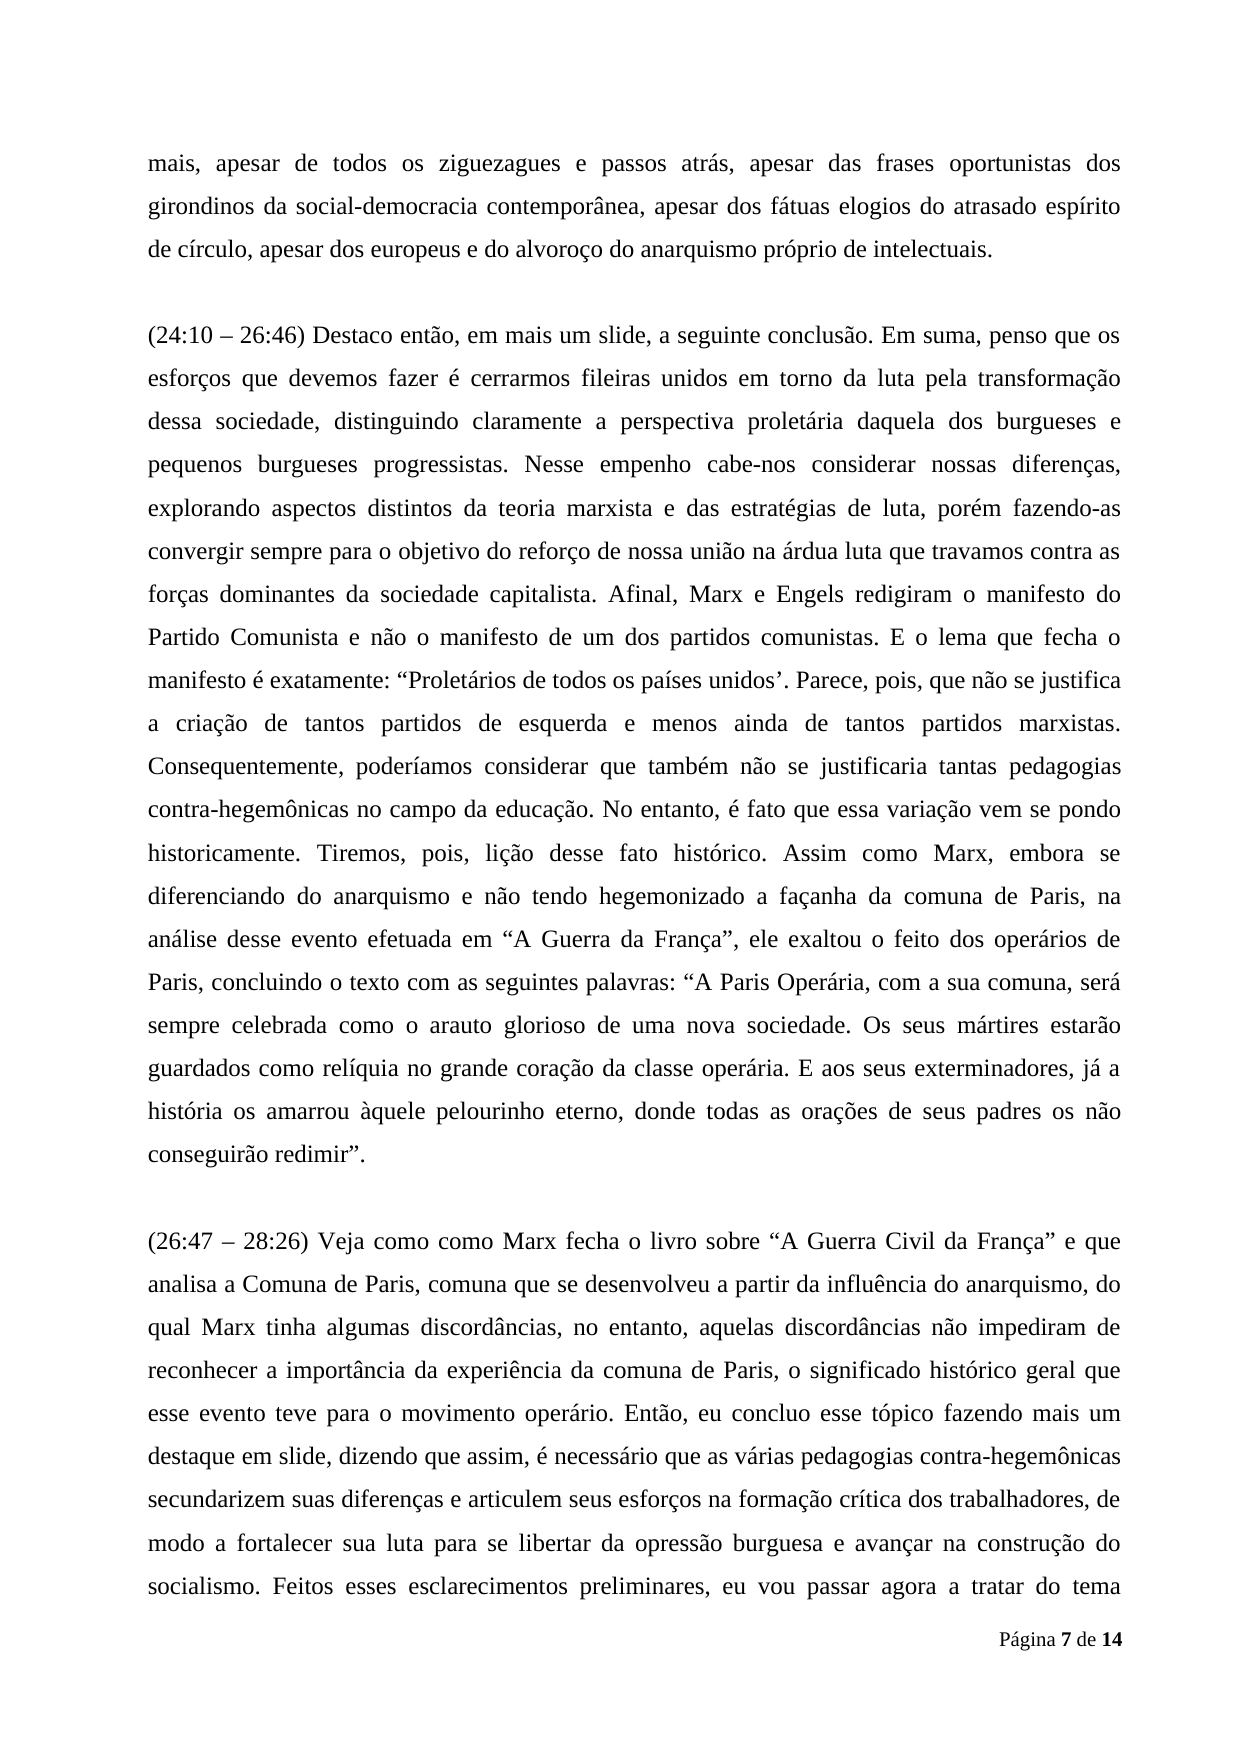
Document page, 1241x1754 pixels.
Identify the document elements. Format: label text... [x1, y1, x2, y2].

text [148, 1226, 1122, 1599]
text (24:10 – 26:46) Destaco então, em mais um slide, a seguinte conclusão. Em suma, penso que os esforços que devemos fazer é cerrarmos fileiras unidos em torno da luta pela transformação dessa sociedade, distinguindo claramente a perspectiva proletária daquela dos burgueses e pequenos burgueses progressistas. Nesse empenho cabe-nos considerar nossas diferenças, explorando aspectos distintos da teoria marxista e das estratégias de luta, porém fazendo-as convergir sempre para o objetivo do reforço de nossa união na árdua luta que travamos contra as forças dominantes da sociedade capitalista. Afinal, Marx e Engels redigiram o manifesto do Partido Comunista e não o manifesto de um dos partidos comunistas. E o lema que fecha o manifesto é exatamente: “Proletários de todos os países unidos’. Parece, pois, que não se justifica a criação de tantos partidos de esquerda e menos ainda de tantos partidos marxistas. Consequentemente, poderíamos considerar que também não se justificaria tantas pedagogias contra-hegemônicas no campo da educação. No entanto, é fato que essa variação vem se pondo historicamente. Tiremos, pois, lição desse fato histórico. Assim como Marx, embora se diferenciando do anarquismo e não tendo hegemonizado a façanha da comuna de Paris, na análise desse evento efetuada em “A Guerra da França”, ele exaltou o feito dos operários de Paris, concluindo o texto com as seguintes palavras: “A Paris Operária, com a sua comuna, será sempre celebrada como o arauto glorioso de uma nova sociedade. Os seus mártires estarão guardados como relíquia no grande coração da classe operária. E aos seus exterminadores, já a história os amarrou àquele pelourinho eterno, donde todas as orações de seus padres os não conseguirão redimir”. [148, 320, 1122, 1168]
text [148, 148, 1122, 263]
